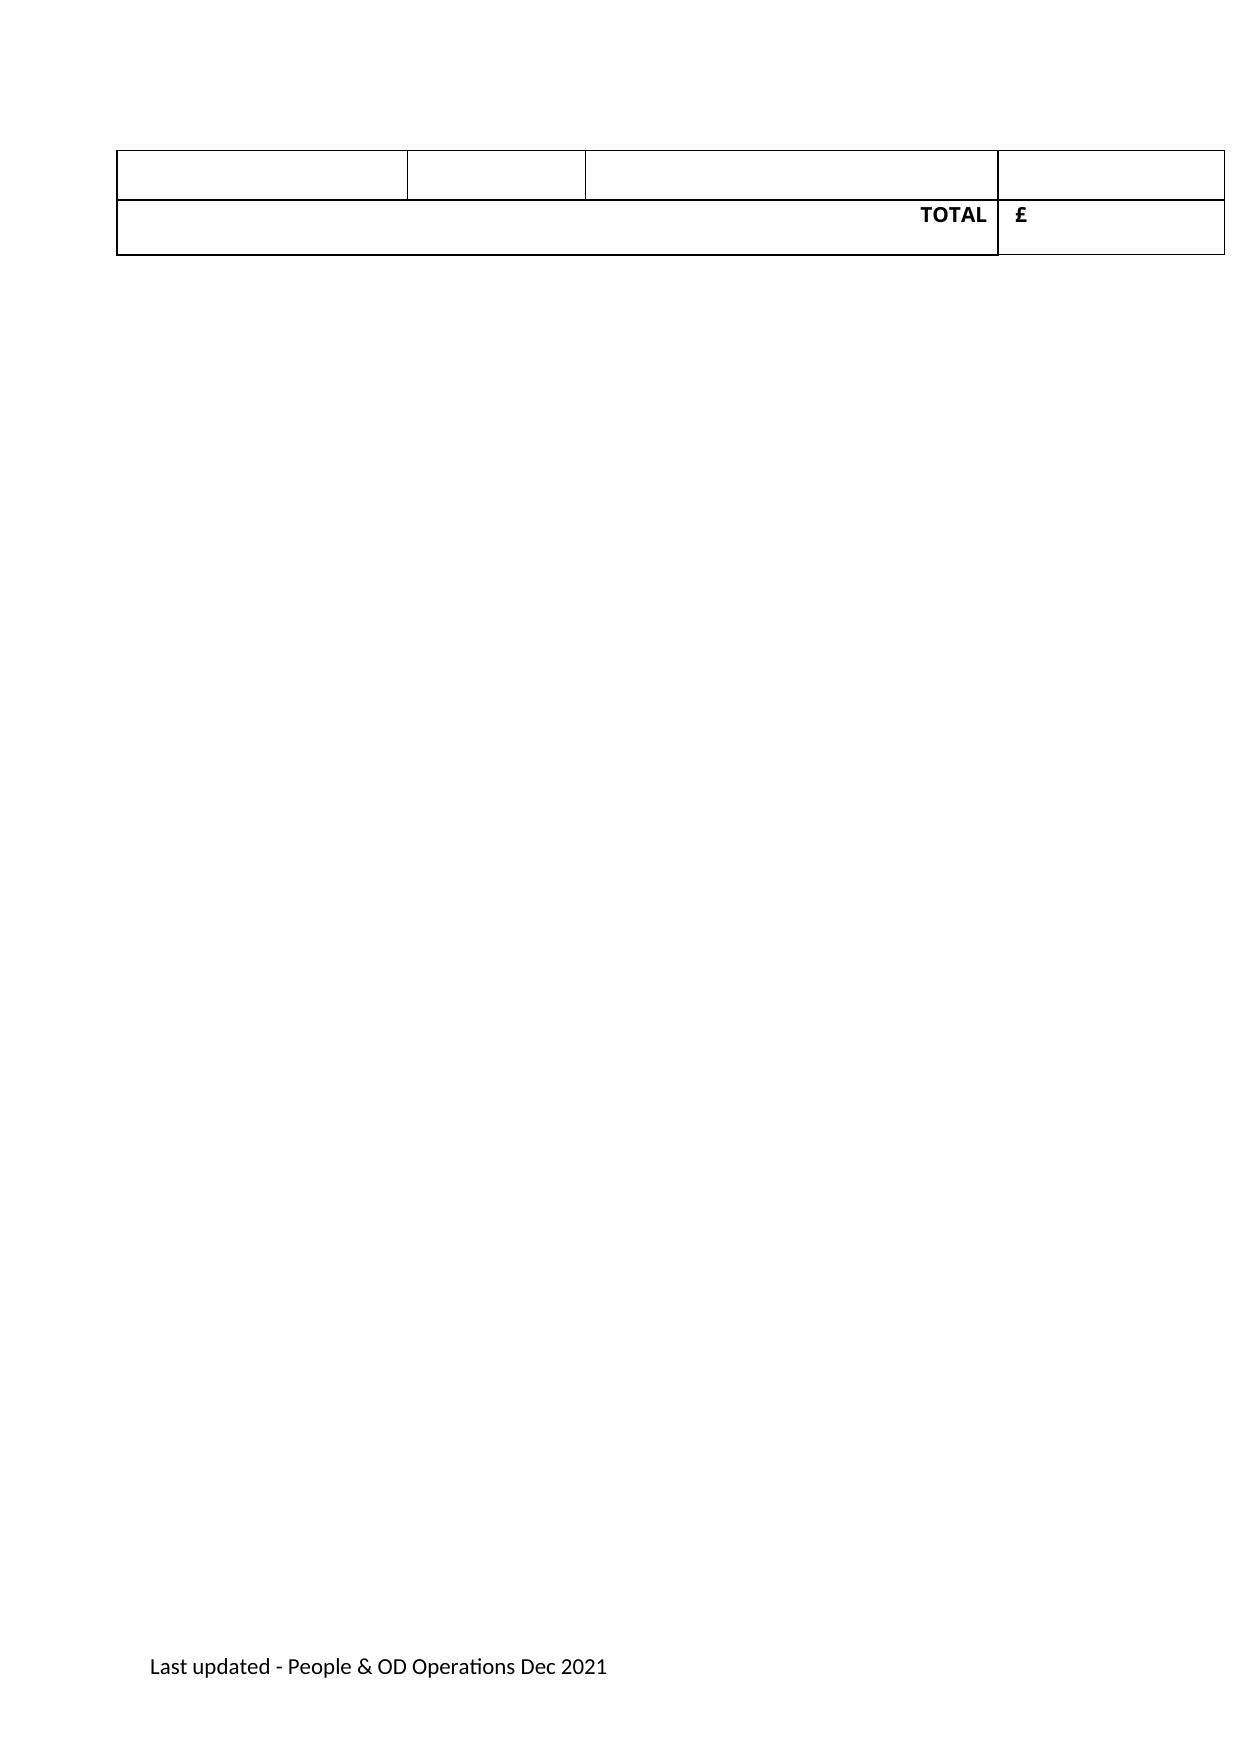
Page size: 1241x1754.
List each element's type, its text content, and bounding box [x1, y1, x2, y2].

table_cell TOTAL [118, 201, 997, 254]
table_cell £ [999, 201, 1224, 254]
table_cell [408, 151, 585, 198]
table_cell [118, 151, 407, 198]
table_cell [586, 151, 997, 198]
table_cell [999, 151, 1224, 198]
